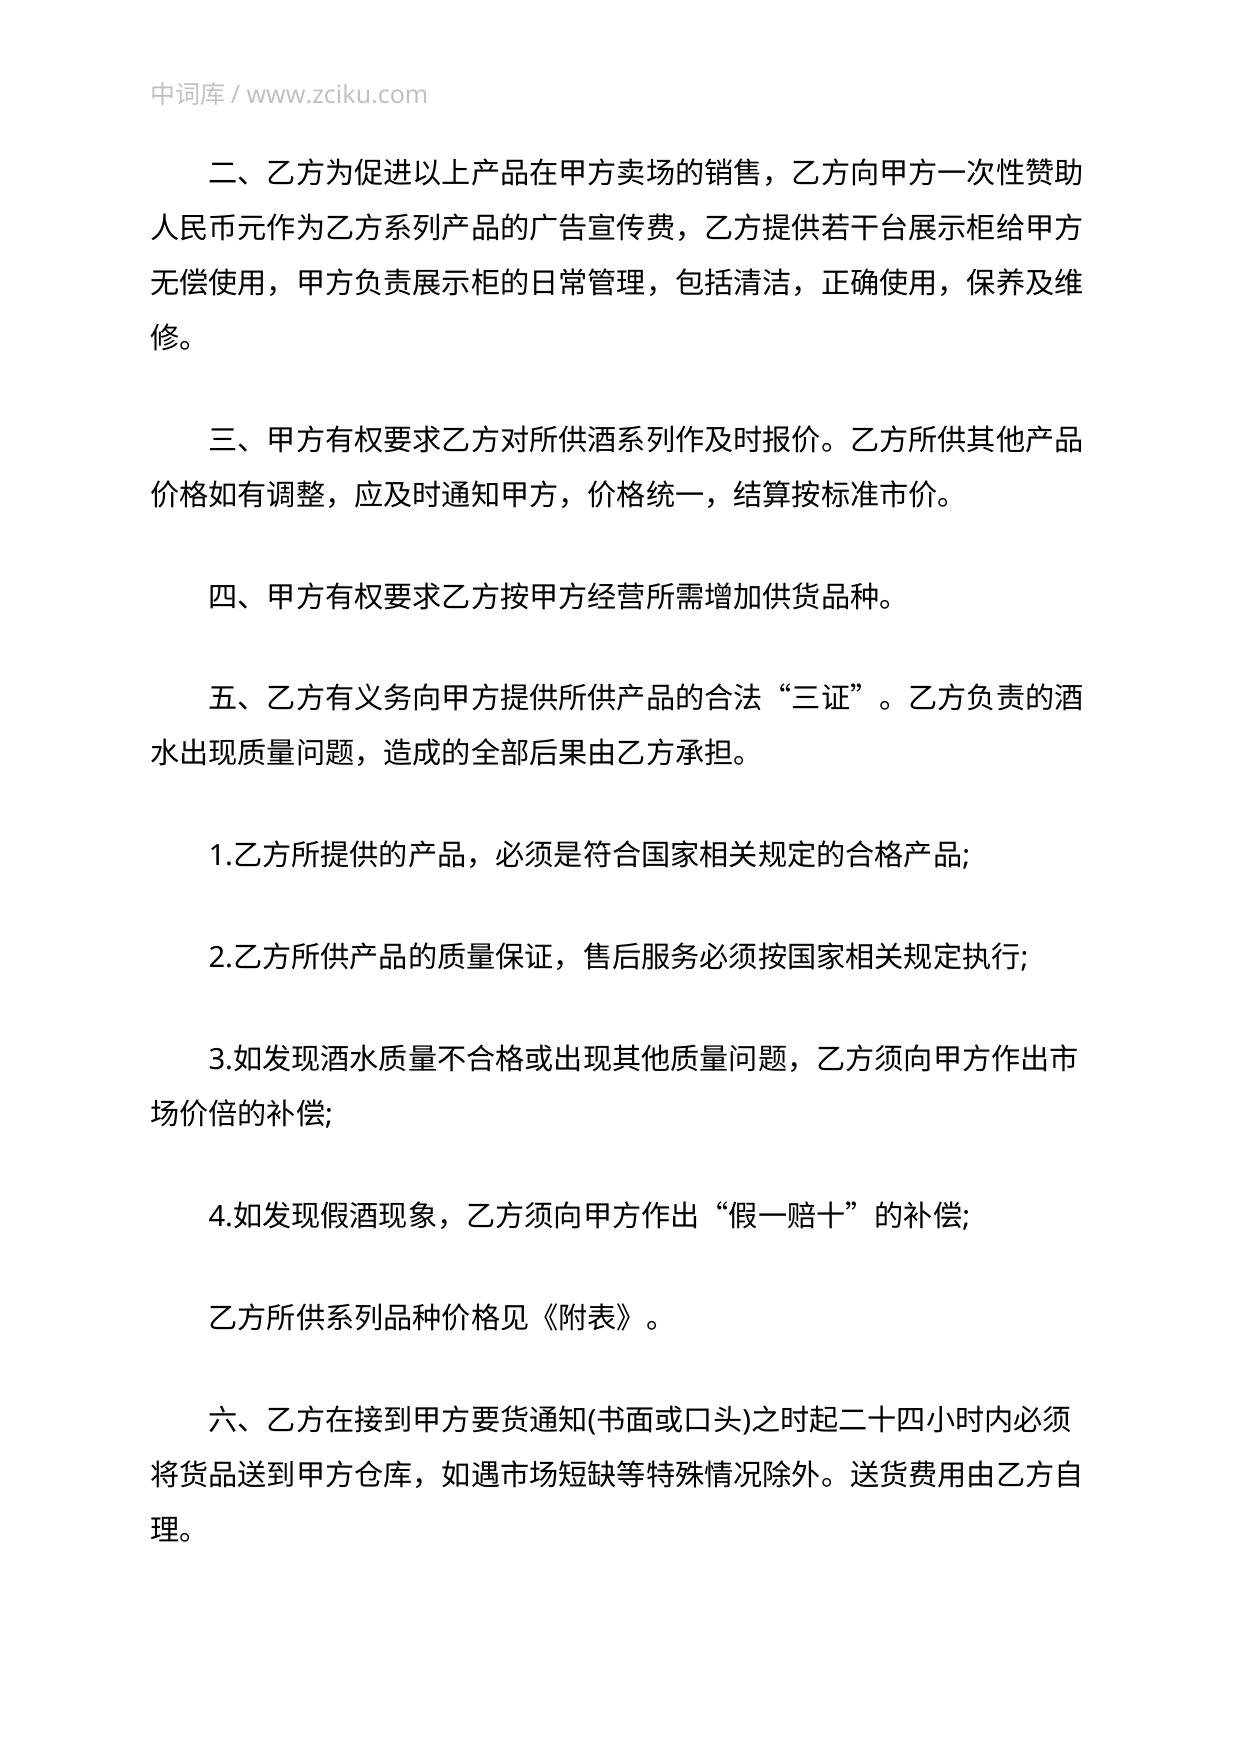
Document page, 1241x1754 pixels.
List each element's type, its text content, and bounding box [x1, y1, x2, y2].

text 4.如发现假酒现象，乙方须向甲方作出“假一赔十”的补偿; [150, 1192, 1090, 1235]
text 2.乙方所供产品的质量保证，售后服务必须按国家相关规定执行; [150, 933, 1090, 976]
text 3.如发现酒水质量不合格或出现其他质量问题，乙方须向甲方作出市场价倍的补偿; [150, 1036, 1090, 1133]
text 1.乙方所提供的产品，必须是符合国家相关规定的合格产品; [150, 832, 1090, 874]
text 三、甲方有权要求乙方对所供酒系列作及时报价。乙方所供其他产品价格如有调整，应及时通知甲方，价格统一，结算按标准市价。 [150, 416, 1090, 514]
text 五、乙方有义务向甲方提供所供产品的合法“三证”。乙方负责的酒水出现质量问题，造成的全部后果由乙方承担。 [150, 675, 1090, 772]
text 六、乙方在接到甲方要货通知(书面或口头)之时起二十四小时内必须将货品送到甲方仓库，如遇市场短缺等特殊情况除外。送货费用由乙方自理。 [150, 1396, 1090, 1548]
text 四、甲方有权要求乙方按甲方经营所需增加供货品种。 [150, 573, 1090, 615]
text 二、乙方为促进以上产品在甲方卖场的销售，乙方向甲方一次性赞助人民币元作为乙方系列产品的广告宣传费，乙方提供若干台展示柜给甲方无偿使用，甲方负责展示柜的日常管理，包括清洁，正确使用，保养及维修。 [150, 150, 1090, 357]
text 乙方所供系列品种价格见《附表》。 [150, 1294, 1090, 1337]
